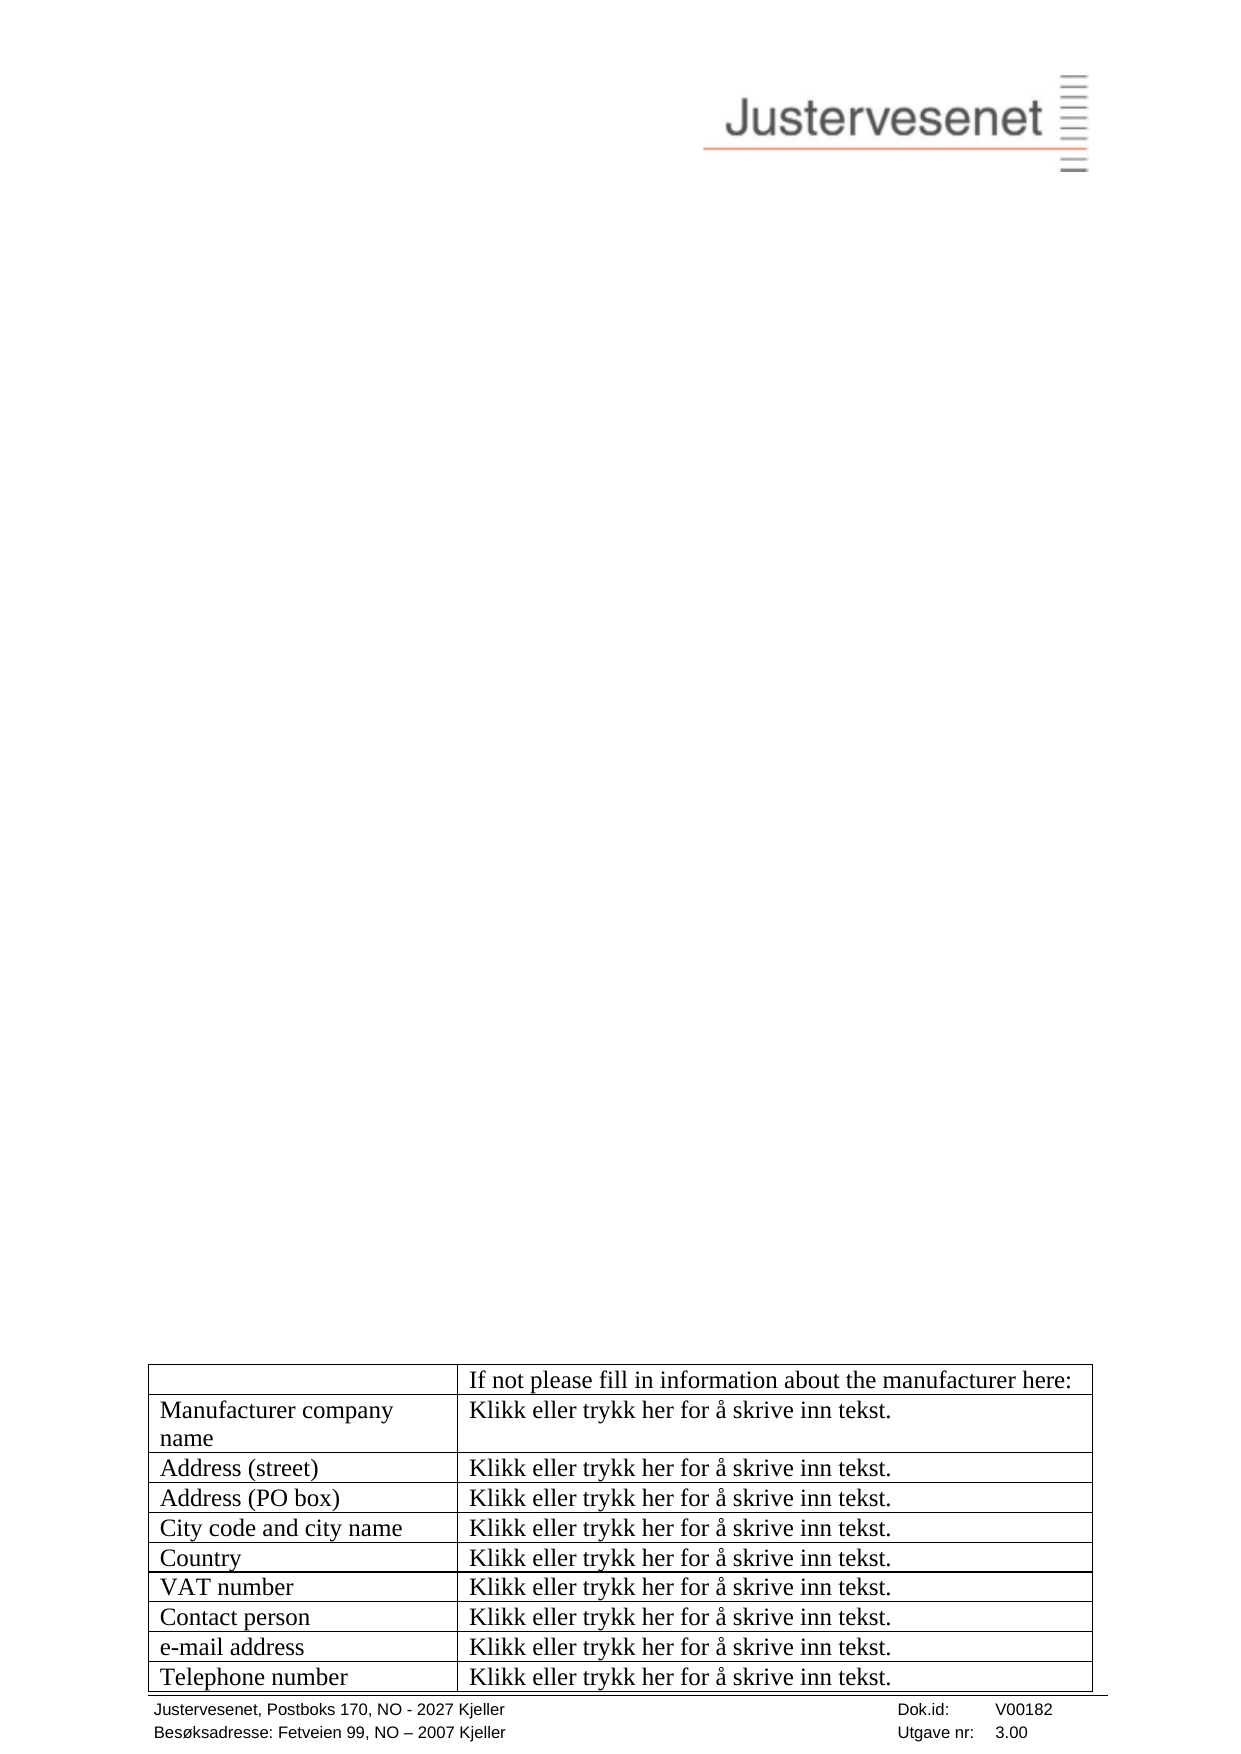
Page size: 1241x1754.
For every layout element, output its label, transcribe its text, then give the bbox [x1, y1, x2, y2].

table_cell If not please fill in information about the manufacturer here: [458, 1365, 1092, 1394]
table_cell Manufacturer company name [149, 1395, 457, 1452]
table_cell e-mail address [149, 1632, 457, 1661]
table_cell Address (street) [149, 1453, 457, 1482]
table_cell City code and city name [149, 1513, 457, 1542]
table_cell Address (PO box) [149, 1483, 457, 1512]
table_cell Country [149, 1543, 457, 1571]
table_cell Telephone number [149, 1662, 457, 1691]
table_cell VAT number [149, 1573, 457, 1601]
table_cell [149, 1365, 457, 1394]
table_cell Contact person [149, 1602, 457, 1631]
